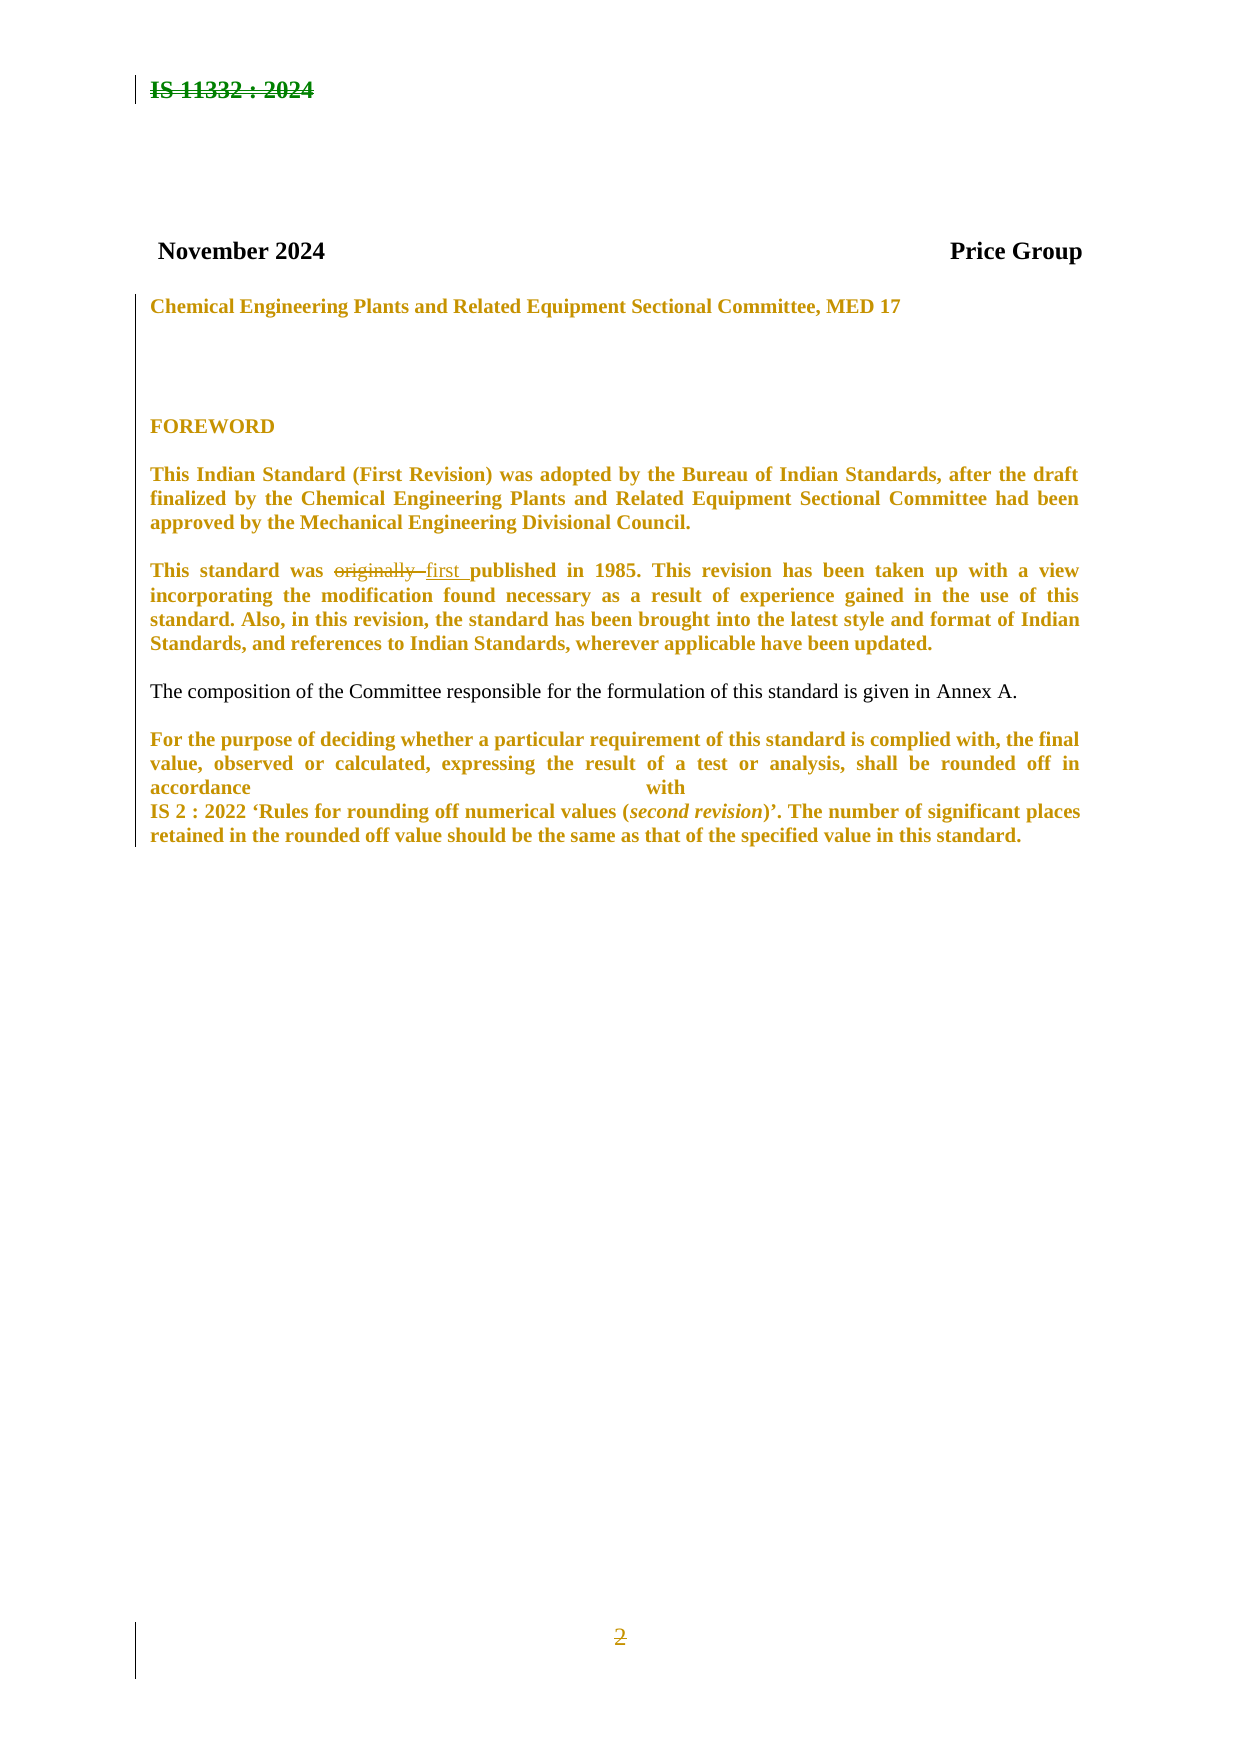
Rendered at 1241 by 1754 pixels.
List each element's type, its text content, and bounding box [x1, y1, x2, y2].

text Chemical Engineering Plants and Related Equipment Sectional Committee, MED 17 [150, 294, 1081, 318]
text The composition of the Committee responsible for the formulation of this standard is given in Annex A. [150, 679, 1081, 703]
text This standard was published in 1985. This revision has been taken up with a view incorporating the modification found necessary as a result of experience gained in the use of this standard. Also, in this revision, the standard has been brought into the latest style and format of Indian Standards, and references to Indian Standards, wherever applicable have been updated. [150, 558, 1081, 655]
text For the purpose of deciding whether a particular requirement of this standard is complied with, the final value, observed or calculated, expressing the result of a test or analysis, shall be rounded off in accordance with IS 2 : 2022 ‘Rules for rounding off numerical values (second revision)’. The number of significant places retained in the rounded off value should be the same as that of the specified value in this standard. [150, 727, 1081, 847]
text FOREWORD [150, 414, 1081, 438]
text November 2024 Price Group [150, 236, 1090, 265]
text This Indian Standard (First Revision) was adopted by the Bureau of Indian Standards, after the draft finalized by the Chemical Engineering Plants and Related Equipment Sectional Committee had been approved by the Mechanical Engineering Divisional Council. [150, 462, 1081, 534]
